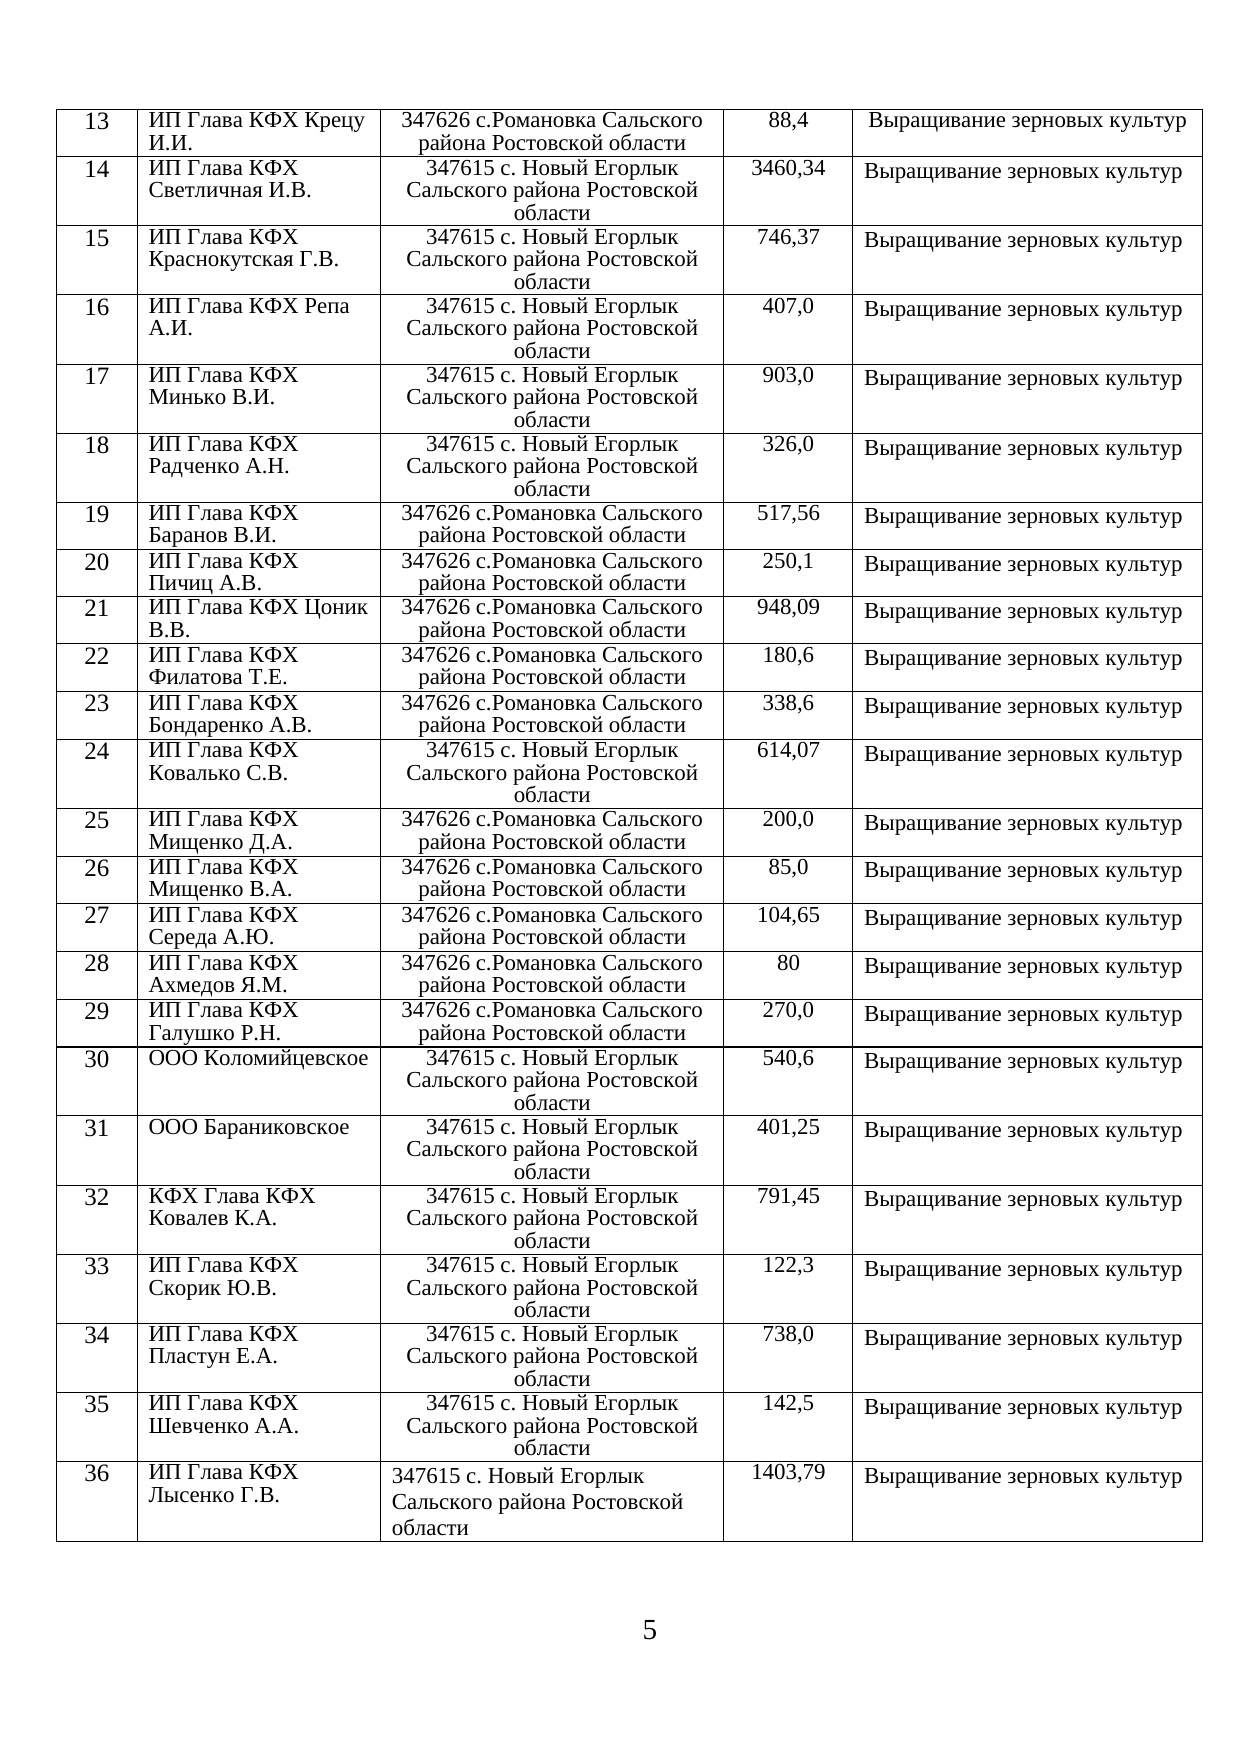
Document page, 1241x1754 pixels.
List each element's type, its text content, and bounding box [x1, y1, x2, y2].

table_cell 16 [57, 295, 137, 363]
table_cell 180,6 [724, 644, 852, 691]
table_cell Выращивание зерновых культур [853, 1000, 1202, 1046]
table_cell ИП Глава КФХ Мищенко В.А. [138, 857, 380, 903]
table_cell 28 [57, 952, 137, 999]
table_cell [853, 1462, 1202, 1541]
table_cell ИП Глава КФХ Лысенко Г.В. [138, 1462, 380, 1541]
table_cell 347626 с.Романовка Сальского района Ростовской области [381, 644, 723, 691]
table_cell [381, 110, 723, 156]
table_cell 122,3 [724, 1255, 852, 1323]
table_cell 36 [57, 1462, 137, 1541]
table_cell ИП Глава КФХ Ковалько С.В. [138, 740, 380, 808]
table_cell ИП Глава КФХ Пластун Е.А. [138, 1324, 380, 1392]
table_cell ИП Глава КФХ Баранов В.И. [138, 503, 380, 549]
table_cell 347626 с.Романовка Сальского района Ростовской области [381, 597, 723, 643]
table_cell 33 [57, 1255, 137, 1323]
table_cell 200,0 [724, 809, 852, 856]
table_cell 17 [57, 365, 137, 432]
table_cell 85,0 [724, 857, 852, 903]
table_cell 347626 с.Романовка Сальского района Ростовской области [381, 952, 723, 999]
table_cell Выращивание зерновых культур [853, 1048, 1202, 1115]
table_cell 250,1 [724, 550, 852, 596]
table_cell 32 [57, 1186, 137, 1253]
table_cell 746,37 [724, 226, 852, 294]
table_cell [381, 1462, 723, 1541]
table_cell ИП Глава КФХ Мищенко Д.А. [138, 809, 380, 856]
table_cell ИП Глава КФХ Крецу И.И. [138, 110, 380, 156]
table_cell 14 [57, 157, 137, 225]
table_cell ИП Глава КФХ Середа А.Ю. [138, 904, 380, 951]
table_cell ИП Глава КФХ Краснокутская Г.В. [138, 226, 380, 294]
table_cell 142,5 [724, 1393, 852, 1461]
table_cell 25 [57, 809, 137, 856]
table_cell 791,45 [724, 1186, 852, 1253]
table_cell 948,09 [724, 597, 852, 643]
table_cell Выращивание зерновых культур [853, 1324, 1202, 1392]
table_cell 401,25 [724, 1116, 852, 1184]
table_cell Выращивание зерновых культур [853, 857, 1202, 903]
table_cell 19 [57, 503, 137, 549]
table_cell 338,6 [724, 692, 852, 739]
table_cell 29 [57, 1000, 137, 1046]
table_cell Выращивание зерновых культур [853, 226, 1202, 294]
table_cell Выращивание зерновых культур [853, 952, 1202, 999]
table_cell 347615 с. Новый Егорлык Сальского района Ростовской области [381, 1116, 723, 1184]
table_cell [381, 1393, 723, 1461]
table_cell 31 [57, 1116, 137, 1184]
table_cell 347626 с.Романовка Сальского района Ростовской области [381, 1000, 723, 1046]
table_cell 407,0 [724, 295, 852, 363]
table_cell 347626 с.Романовка Сальского района Ростовской области [381, 503, 723, 549]
table_cell 347626 с.Романовка Сальского района Ростовской области [381, 904, 723, 951]
table_cell ИП Глава КФХ Радченко А.Н. [138, 434, 380, 502]
table_cell 88,4 [724, 110, 852, 156]
table_cell ООО Коломийцевское [138, 1048, 380, 1115]
table_cell 347626 с.Романовка Сальского района Ростовской области [381, 857, 723, 903]
table_cell ИП Глава КФХ Бондаренко А.В. [138, 692, 380, 739]
table_cell ИП Глава КФХ Галушко Р.Н. [138, 1000, 380, 1046]
table_cell Выращивание зерновых культур [853, 503, 1202, 549]
table_cell 347626 с.Романовка Сальского района Ростовской области [381, 550, 723, 596]
table_cell 270,0 [724, 1000, 852, 1046]
table_cell Выращивание зерновых культур [853, 434, 1202, 502]
table_cell 347615 с. Новый Егорлык Сальского района Ростовской области [381, 157, 723, 225]
table_cell 20 [57, 550, 137, 596]
table_cell 35 [57, 1393, 137, 1461]
table_cell Выращивание зерновых культур [853, 1186, 1202, 1253]
table_cell Выращивание зерновых культур [853, 550, 1202, 596]
table_cell Выращивание зерновых культур [853, 644, 1202, 691]
table_cell Выращивание зерновых культур [853, 692, 1202, 739]
table_cell ИП Глава КФХ Репа А.И. [138, 295, 380, 363]
table_cell 347615 с. Новый Егорлык Сальского района Ростовской области [381, 1255, 723, 1323]
table_cell Выращивание зерновых культур [853, 809, 1202, 856]
table_cell Выращивание зерновых культур [853, 365, 1202, 432]
table_cell ООО Бараниковское [138, 1116, 380, 1184]
table_cell 26 [57, 857, 137, 903]
table_cell ИП Глава КФХ Минько В.И. [138, 365, 380, 432]
table_cell 347626 с.Романовка Сальского района Ростовской области [381, 809, 723, 856]
table_cell Выращивание зерновых культур [853, 740, 1202, 808]
table_cell 347615 с. Новый Егорлык Сальского района Ростовской области [381, 365, 723, 432]
table_cell 34 [57, 1324, 137, 1392]
table_cell 3460,34 [724, 157, 852, 225]
table_cell ИП Глава КФХ Ахмедов Я.М. [138, 952, 380, 999]
table_cell 614,07 [724, 740, 852, 808]
table_cell Выращивание зерновых культур [853, 1255, 1202, 1323]
table_cell 18 [57, 434, 137, 502]
table_cell Выращивание зерновых культур [853, 157, 1202, 225]
table_cell ИП Глава КФХ Пичиц А.В. [138, 550, 380, 596]
table_cell 15 [57, 226, 137, 294]
table_cell 347615 с. Новый Егорлык Сальского района Ростовской области [381, 1048, 723, 1115]
table_cell 347626 с.Романовка Сальского района Ростовской области [381, 692, 723, 739]
table_cell ИП Глава КФХ Шевченко А.А. [138, 1393, 380, 1461]
table_cell Выращивание зерновых культур [853, 1393, 1202, 1461]
table_cell 27 [57, 904, 137, 951]
table_cell 347615 с. Новый Егорлык Сальского района Ростовской области [381, 1324, 723, 1392]
table_cell Выращивание зерновых культур [853, 295, 1202, 363]
table_cell 23 [57, 692, 137, 739]
table_cell 540,6 [724, 1048, 852, 1115]
table_cell 326,0 [724, 434, 852, 502]
table_cell Выращивание зерновых культур [853, 1116, 1202, 1184]
table_cell 13 [57, 110, 137, 156]
table_cell 1403,79 [724, 1462, 852, 1541]
table_cell 80 [724, 952, 852, 999]
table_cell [853, 110, 1202, 156]
table_cell КФХ Глава КФХ Ковалев К.А. [138, 1186, 380, 1253]
table_cell 22 [57, 644, 137, 691]
table_cell 104,65 [724, 904, 852, 951]
table_cell ИП Глава КФХ Скорик Ю.В. [138, 1255, 380, 1323]
table_cell 347615 с. Новый Егорлык Сальского района Ростовской области [381, 434, 723, 502]
table_cell 24 [57, 740, 137, 808]
table_cell ИП Глава КФХ Филатова Т.Е. [138, 644, 380, 691]
table_cell Выращивание зерновых культур [853, 597, 1202, 643]
table_cell 21 [57, 597, 137, 643]
table_cell 347615 с. Новый Егорлык Сальского района Ростовской области [381, 740, 723, 808]
table_cell 738,0 [724, 1324, 852, 1392]
table_cell 517,56 [724, 503, 852, 549]
table_cell ИП Глава КФХ Цоник В.В. [138, 597, 380, 643]
table_cell 903,0 [724, 365, 852, 432]
table_cell 347615 с. Новый Егорлык Сальского района Ростовской области [381, 295, 723, 363]
table_cell Выращивание зерновых культур [853, 904, 1202, 951]
table_cell ИП Глава КФХ Светличная И.В. [138, 157, 380, 225]
table_cell 347615 с. Новый Егорлык Сальского района Ростовской области [381, 226, 723, 294]
table_cell 30 [57, 1048, 137, 1115]
table_cell 347615 с. Новый Егорлык Сальского района Ростовской области [381, 1186, 723, 1253]
